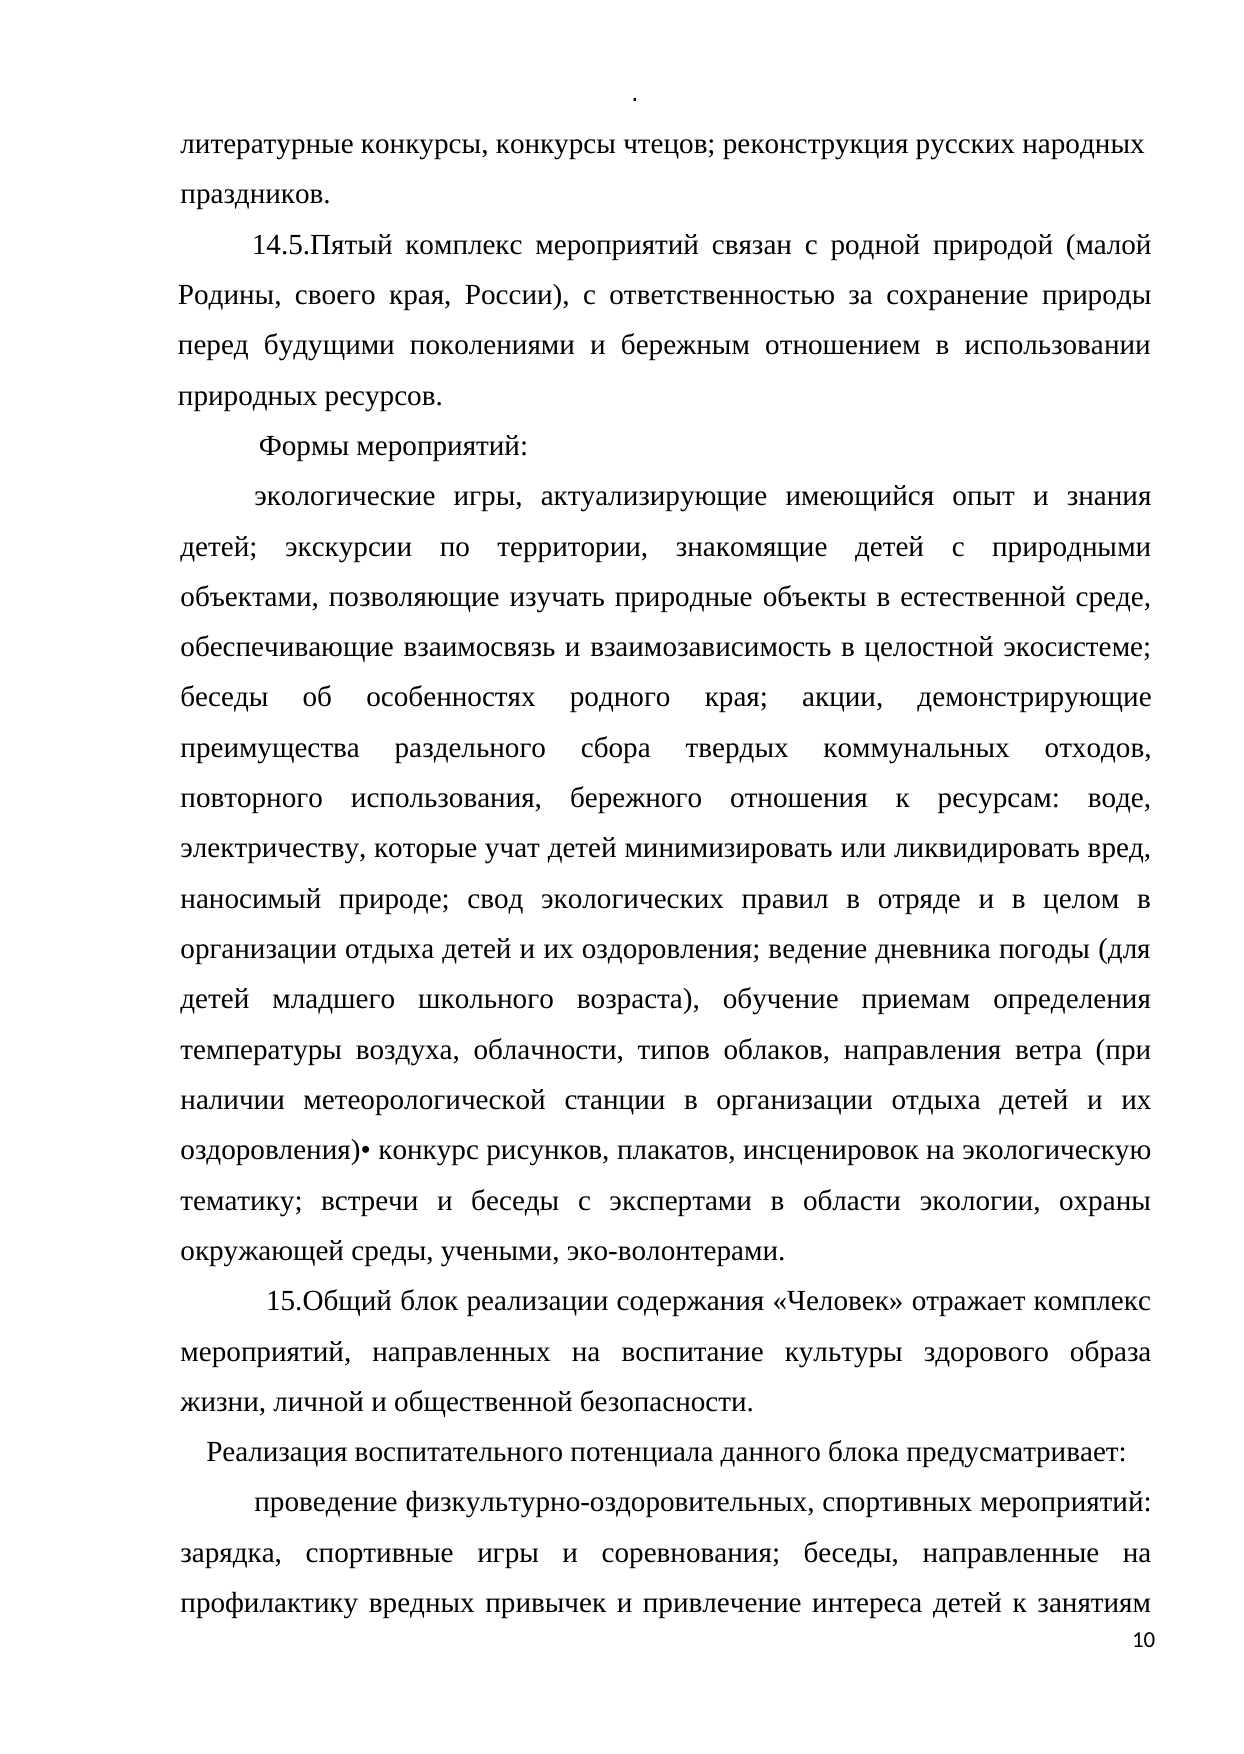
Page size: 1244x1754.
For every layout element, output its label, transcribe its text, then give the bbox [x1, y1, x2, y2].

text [180, 1484, 1152, 1619]
text Реализация воспитательного потенциала данного блока предусматривает: [179, 1434, 1154, 1468]
text экологические игры, актуализирующие имеющийся опыт и знания детей; экскурсии по территории, знакомящие детей с природными объектами, позволяющие изучать природные объекты в естественной среде, обеспечивающие взаимосвязь и взаимозависимость в целостной экосистеме; беседы об особенностях родного края; акции, демонстрирующие преимущества раздельного сбора твердых коммунальных отходов, повторного использования, бережного отношения к ресурсам: воде, электричеству, которые учат детей минимизировать или ликвидировать вред, наносимый природе; свод экологических правил в отряде и в целом в организации отдыха детей и их оздоровления; ведение дневника погоды (для детей младшего школьного возраста), обучение приемам определения температуры воздуха, облачности, типов облаков, направления ветра (при наличии метеорологической станции в организации отдыха детей и их оздоровления)• конкурс рисунков, плакатов, инсценировок на экологическую тематику; встречи и беседы с экспертами в области экологии, охраны окружающей среды, учеными, эко-волонтерами. [180, 478, 1152, 1267]
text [180, 126, 1145, 210]
text 14.5.Пятый комплекс мероприятий связан с родной природой (малой Родины, своего края, России), с ответственностью за сохранение природы перед будущими поколениями и бережным отношением в использовании природных ресурсов. [178, 227, 1152, 411]
text 15.Общий блок реализации содержания «Человек» отражает комплекс мероприятий, направленных на воспитание культуры здорового образа жизни, личной и общественной безопасности. [180, 1283, 1152, 1417]
text Формы мероприятий: [259, 428, 1152, 462]
